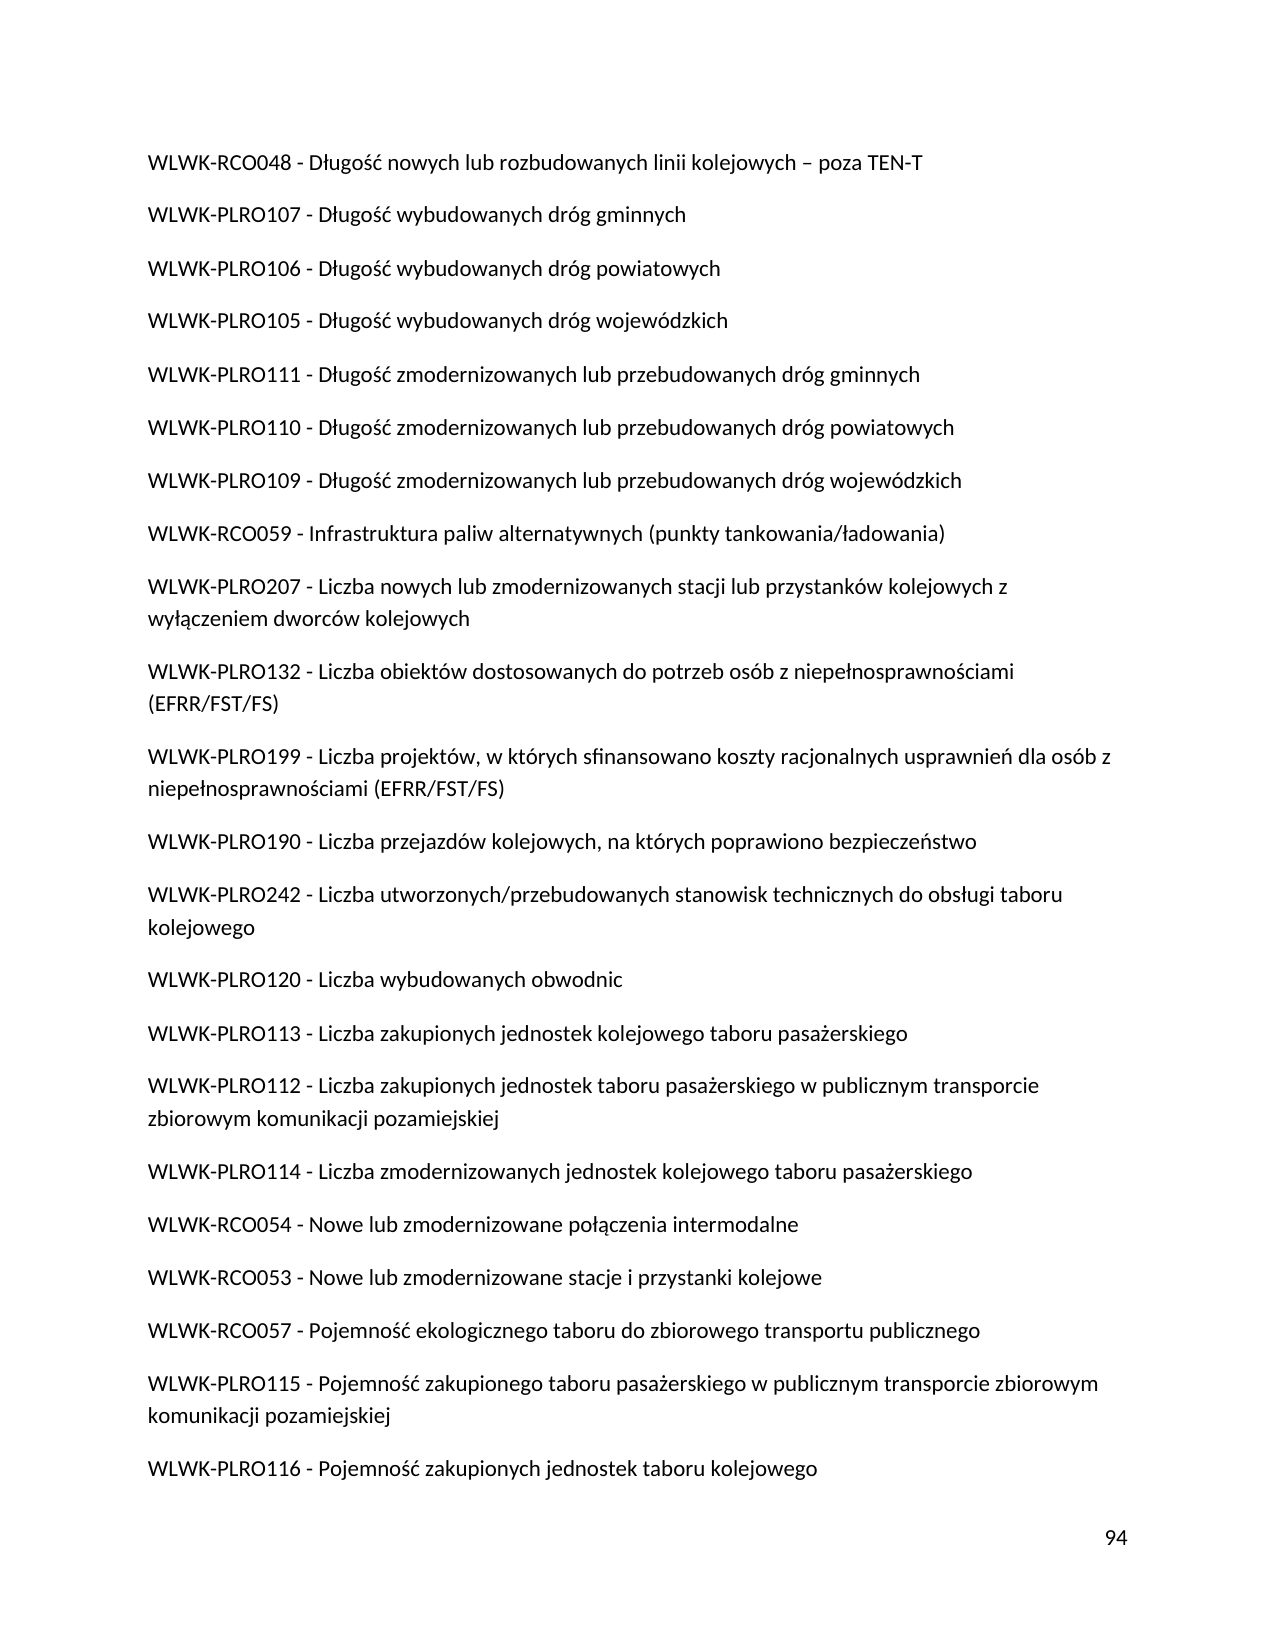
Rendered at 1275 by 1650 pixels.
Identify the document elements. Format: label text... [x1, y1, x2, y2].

text WLWK-PLRO113 - Liczba zakupionych jednostek kolejowego taboru pasażerskiego [148, 1019, 1127, 1047]
text WLWK-PLRO242 - Liczba utworzonych/przebudowanych stanowisk technicznych do obsługi taboru kolejowego [148, 880, 1127, 941]
text WLWK-PLRO115 - Pojemność zakupionego taboru pasażerskiego w publicznym transporcie zbiorowym komunikacji pozamiejskiej [148, 1369, 1127, 1429]
text WLWK-PLRO112 - Liczba zakupionych jednostek taboru pasażerskiego w publicznym transporcie zbiorowym komunikacji pozamiejskiej [148, 1072, 1127, 1132]
text WLWK-PLRO106 - Długość wybudowanych dróg powiatowych [148, 254, 1127, 282]
text WLWK-PLRO114 - Liczba zmodernizowanych jednostek kolejowego taboru pasażerskiego [148, 1157, 1127, 1185]
text WLWK-RCO057 - Pojemność ekologicznego taboru do zbiorowego transportu publicznego [148, 1316, 1127, 1344]
text WLWK-RCO048 - Długość nowych lub rozbudowanych linii kolejowych – poza TEN-T [148, 148, 1127, 176]
text WLWK-PLRO109 - Długość zmodernizowanych lub przebudowanych dróg wojewódzkich [148, 466, 1127, 494]
text WLWK-PLRO110 - Długość zmodernizowanych lub przebudowanych dróg powiatowych [148, 413, 1127, 441]
text WLWK-RCO053 - Nowe lub zmodernizowane stacje i przystanki kolejowe [148, 1263, 1127, 1291]
text WLWK-PLRO207 - Liczba nowych lub zmodernizowanych stacji lub przystanków kolejowych z wyłączeniem dworców kolejowych [148, 572, 1127, 632]
text WLWK-PLRO107 - Długość wybudowanych dróg gminnych [148, 201, 1127, 229]
text WLWK-PLRO132 - Liczba obiektów dostosowanych do potrzeb osób z niepełnosprawnościami (EFRR/FST/FS) [148, 657, 1127, 717]
text WLWK-PLRO105 - Długość wybudowanych dróg wojewódzkich [148, 307, 1127, 335]
text WLWK-PLRO199 - Liczba projektów, w których sfinansowano koszty racjonalnych usprawnień dla osób z niepełnosprawnościami (EFRR/FST/FS) [148, 742, 1127, 802]
text WLWK-PLRO120 - Liczba wybudowanych obwodnic [148, 966, 1127, 994]
text WLWK-PLRO116 - Pojemność zakupionych jednostek taboru kolejowego [148, 1454, 1127, 1482]
text WLWK-PLRO190 - Liczba przejazdów kolejowych, na których poprawiono bezpieczeństwo [148, 827, 1127, 855]
text WLWK-PLRO111 - Długość zmodernizowanych lub przebudowanych dróg gminnych [148, 360, 1127, 388]
text WLWK-RCO054 - Nowe lub zmodernizowane połączenia intermodalne [148, 1210, 1127, 1238]
text WLWK-RCO059 - Infrastruktura paliw alternatywnych (punkty tankowania/ładowania) [148, 519, 1127, 547]
